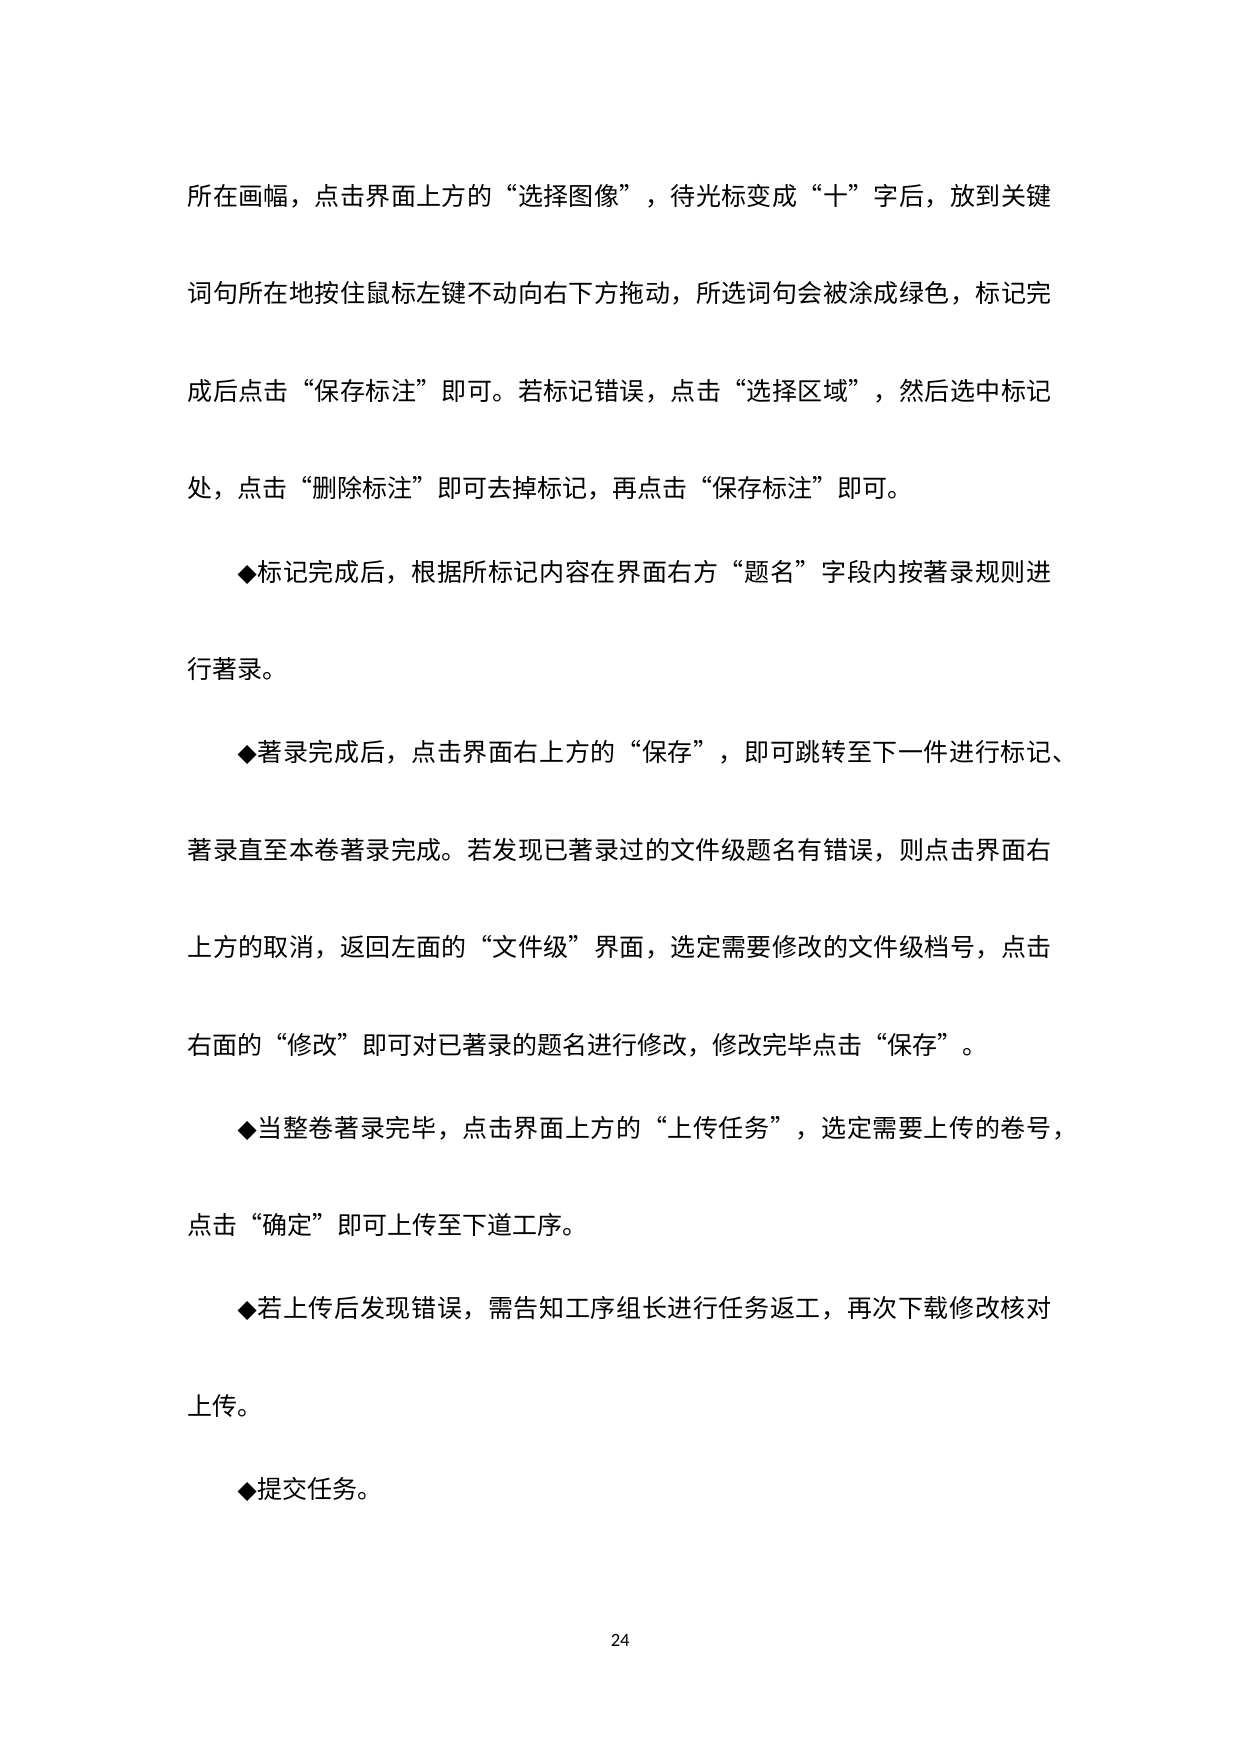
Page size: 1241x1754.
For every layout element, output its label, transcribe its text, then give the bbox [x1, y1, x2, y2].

text ◆提交任务。 [187, 1455, 1053, 1520]
text ◆当整卷著录完毕，点击界面上方的“上传任务”，选定需要上传的卷号，点击“确定”即可上传至下道工序。 [187, 1094, 1053, 1256]
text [187, 162, 1053, 519]
text ◆标记完成后，根据所标记内容在界面右方“题名”字段内按著录规则进行著录。 [187, 538, 1053, 700]
text ◆若上传后发现错误，需告知工序组长进行任务返工，再次下载修改核对上传。 [187, 1274, 1053, 1437]
text ◆著录完成后，点击界面右上方的“保存”，即可跳转至下一件进行标记、著录直至本卷著录完成。若发现已著录过的文件级题名有错误，则点击界面右上方的取消，返回左面的“文件级”界面，选定需要修改的文件级档号，点击右面的“修改”即可对已著录的题名进行修改，修改完毕点击“保存”。 [187, 718, 1053, 1076]
